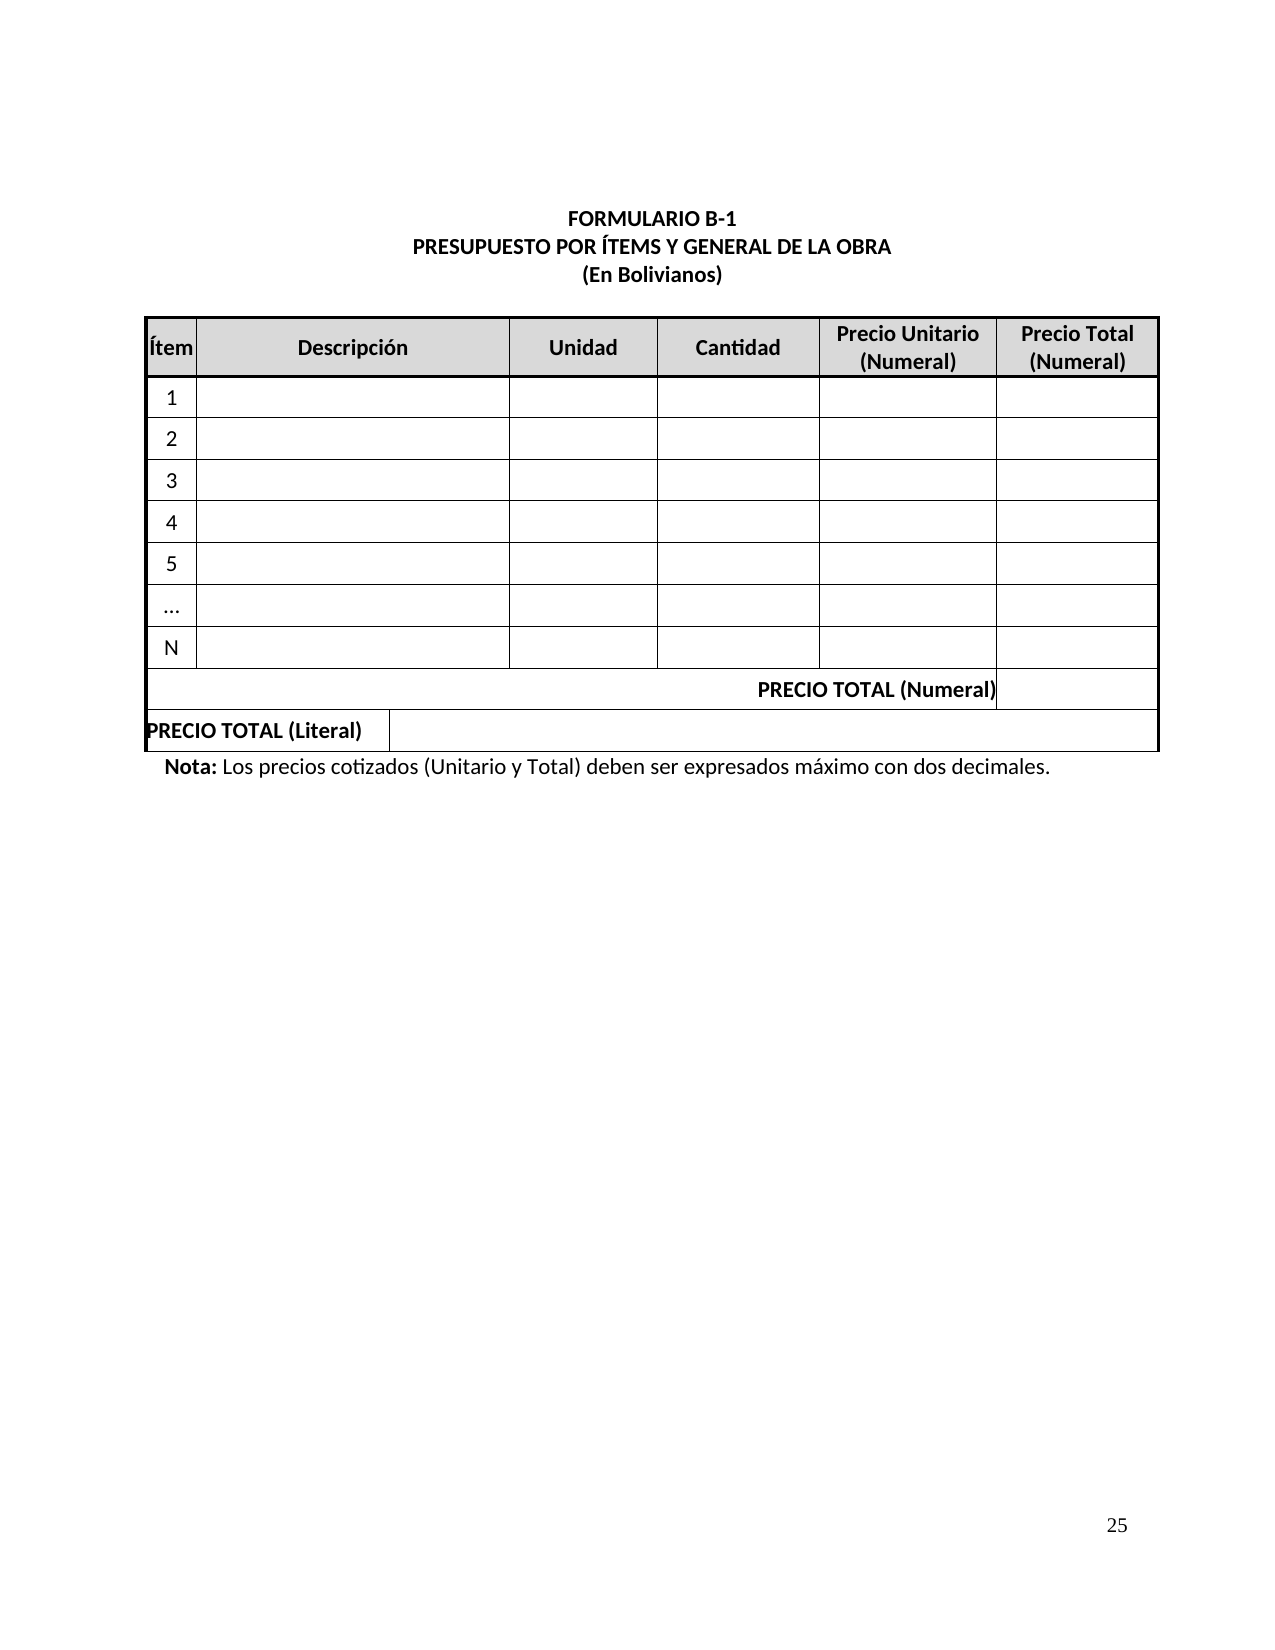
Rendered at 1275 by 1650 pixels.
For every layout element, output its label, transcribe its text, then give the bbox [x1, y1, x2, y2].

table_cell [997, 418, 1157, 458]
table_header Ítem [148, 319, 196, 375]
table_cell [510, 627, 657, 667]
table_cell [820, 627, 996, 667]
text (En Bolivianos) [177, 260, 1127, 288]
table_cell [658, 501, 819, 542]
table_cell [197, 378, 509, 417]
table_cell [997, 627, 1157, 667]
table_header Precio Total (Numeral) [997, 319, 1157, 375]
table_header Precio Unitario (Numeral) [820, 319, 996, 375]
table_cell [510, 460, 657, 500]
table_cell [510, 418, 657, 458]
table_cell N [148, 627, 196, 667]
table_cell 5 [148, 543, 196, 584]
table_cell [390, 710, 1157, 751]
table_cell PRECIO TOTAL (Literal) [148, 710, 389, 751]
table_cell [658, 418, 819, 458]
text FORMULARIO B-1 [177, 204, 1127, 232]
table_cell [510, 543, 657, 584]
table_cell [997, 543, 1157, 584]
table_cell [997, 669, 1157, 709]
table_cell [820, 418, 996, 458]
table_cell [820, 585, 996, 626]
table_cell [658, 627, 819, 667]
table_cell [197, 585, 509, 626]
table_cell 2 [148, 418, 196, 458]
table_cell 1 [148, 378, 196, 417]
table_cell [997, 460, 1157, 500]
table_cell [997, 378, 1157, 417]
text PRESUPUESTO POR ÍTEMS Y GENERAL DE LA OBRA [177, 232, 1127, 260]
table_cell [820, 543, 996, 584]
text Nota: Los precios cotizados (Unitario y Total) deben ser expresados máximo con dos decimales. [88, 752, 1127, 780]
table_cell [197, 418, 509, 458]
table_header Descripción [197, 319, 509, 375]
table_cell [658, 460, 819, 500]
table_cell 4 [148, 501, 196, 542]
table_cell [197, 627, 509, 667]
table_cell 3 [148, 460, 196, 500]
table_cell [197, 543, 509, 584]
table_header Cantidad [658, 319, 819, 375]
table_cell [820, 460, 996, 500]
table_cell [820, 501, 996, 542]
table_cell [510, 378, 657, 417]
table_cell [510, 585, 657, 626]
table_cell [997, 501, 1157, 542]
table_cell [197, 501, 509, 542]
table_cell [510, 501, 657, 542]
table_cell PRECIO TOTAL (Numeral) [148, 669, 996, 709]
table_cell [997, 585, 1157, 626]
table_header Unidad [510, 319, 657, 375]
table_cell [658, 543, 819, 584]
table_cell … [148, 585, 196, 626]
table_cell [820, 378, 996, 417]
table_cell [197, 460, 509, 500]
table_cell [658, 378, 819, 417]
table_cell [658, 585, 819, 626]
